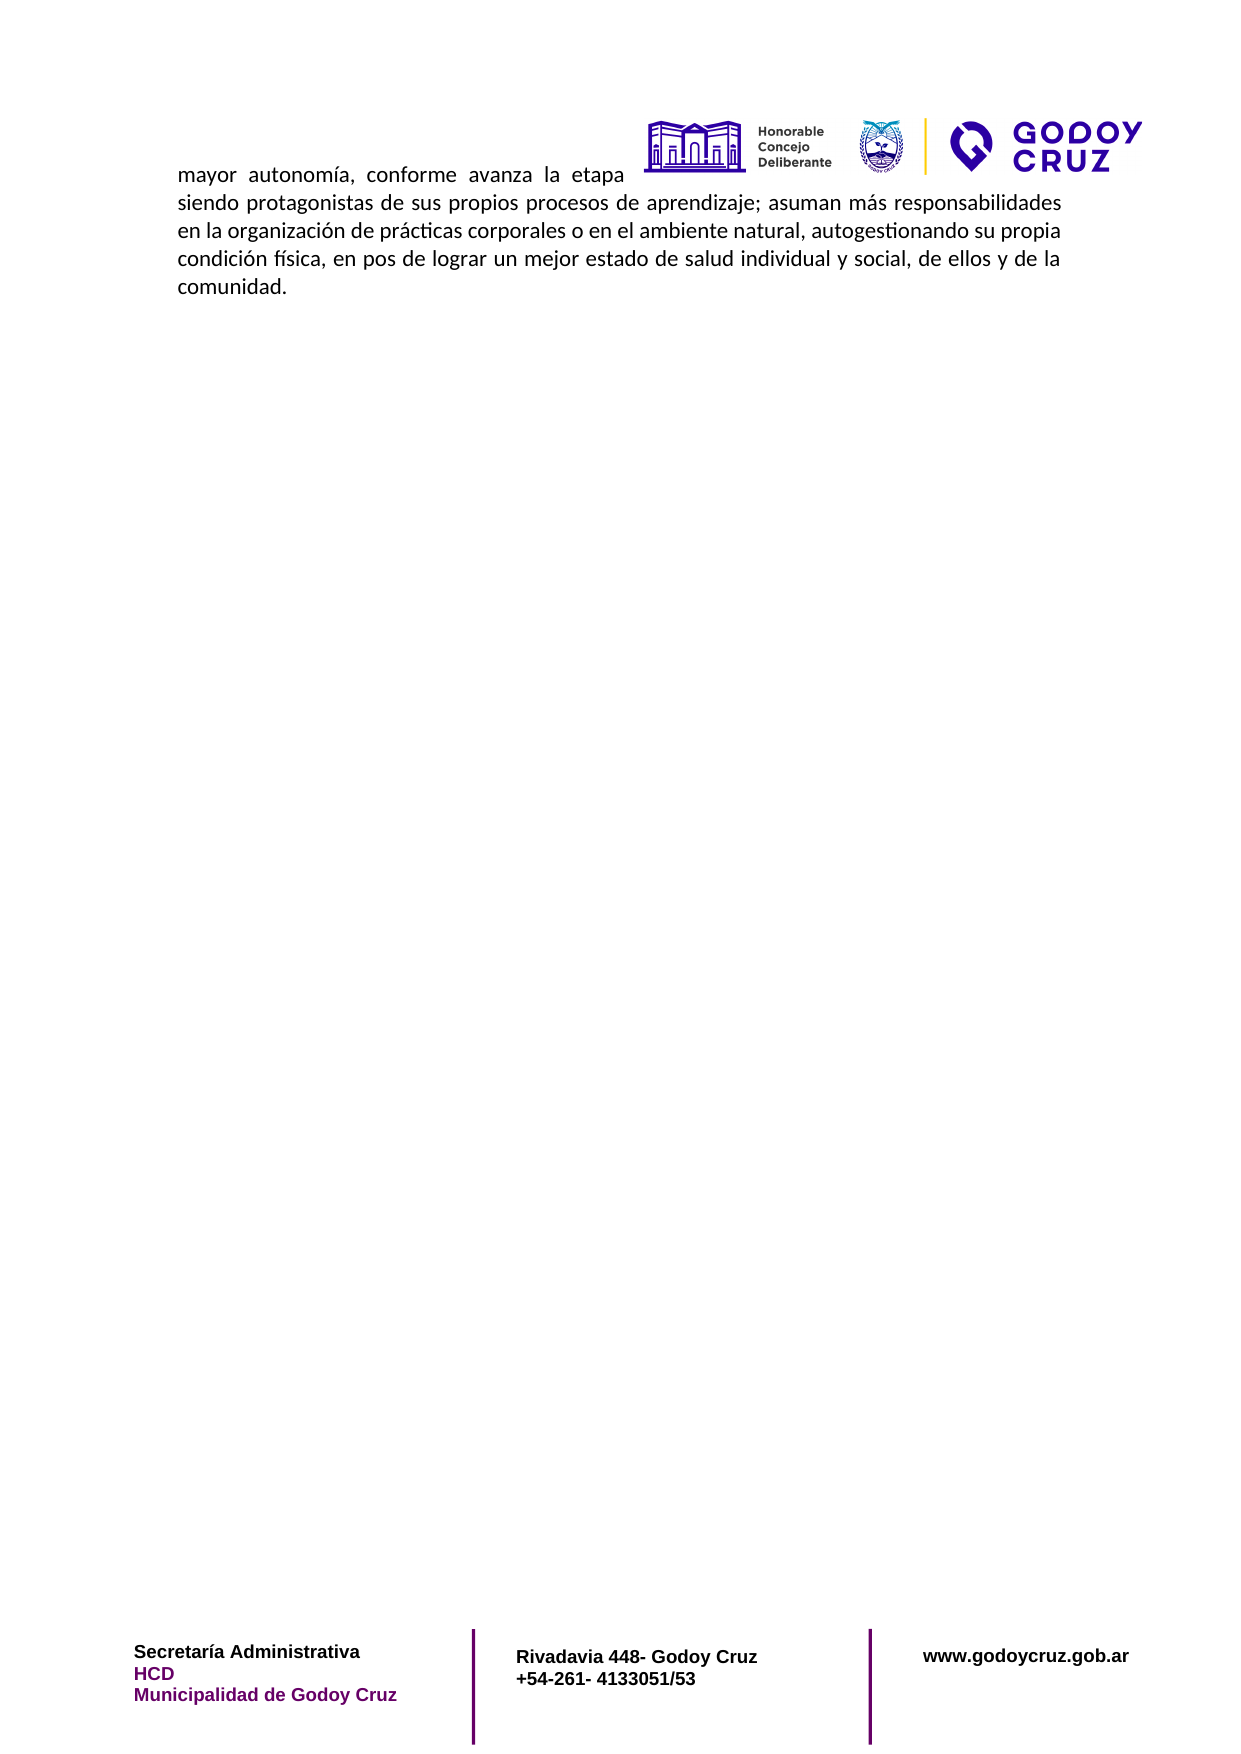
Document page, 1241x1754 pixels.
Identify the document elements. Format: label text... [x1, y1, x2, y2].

picture [643, 118, 1143, 175]
text mayor autonomía, conforme avanza la etapa siendo protagonistas de sus propios procesos de aprendizaje; asuman más responsabilidades en la organización de prácticas corporales o en el ambiente natural, autogestionando su propia condición física, en pos de lograr un mejor estado de salud individual y social, de ellos y de la comunidad. [177, 160, 1063, 300]
